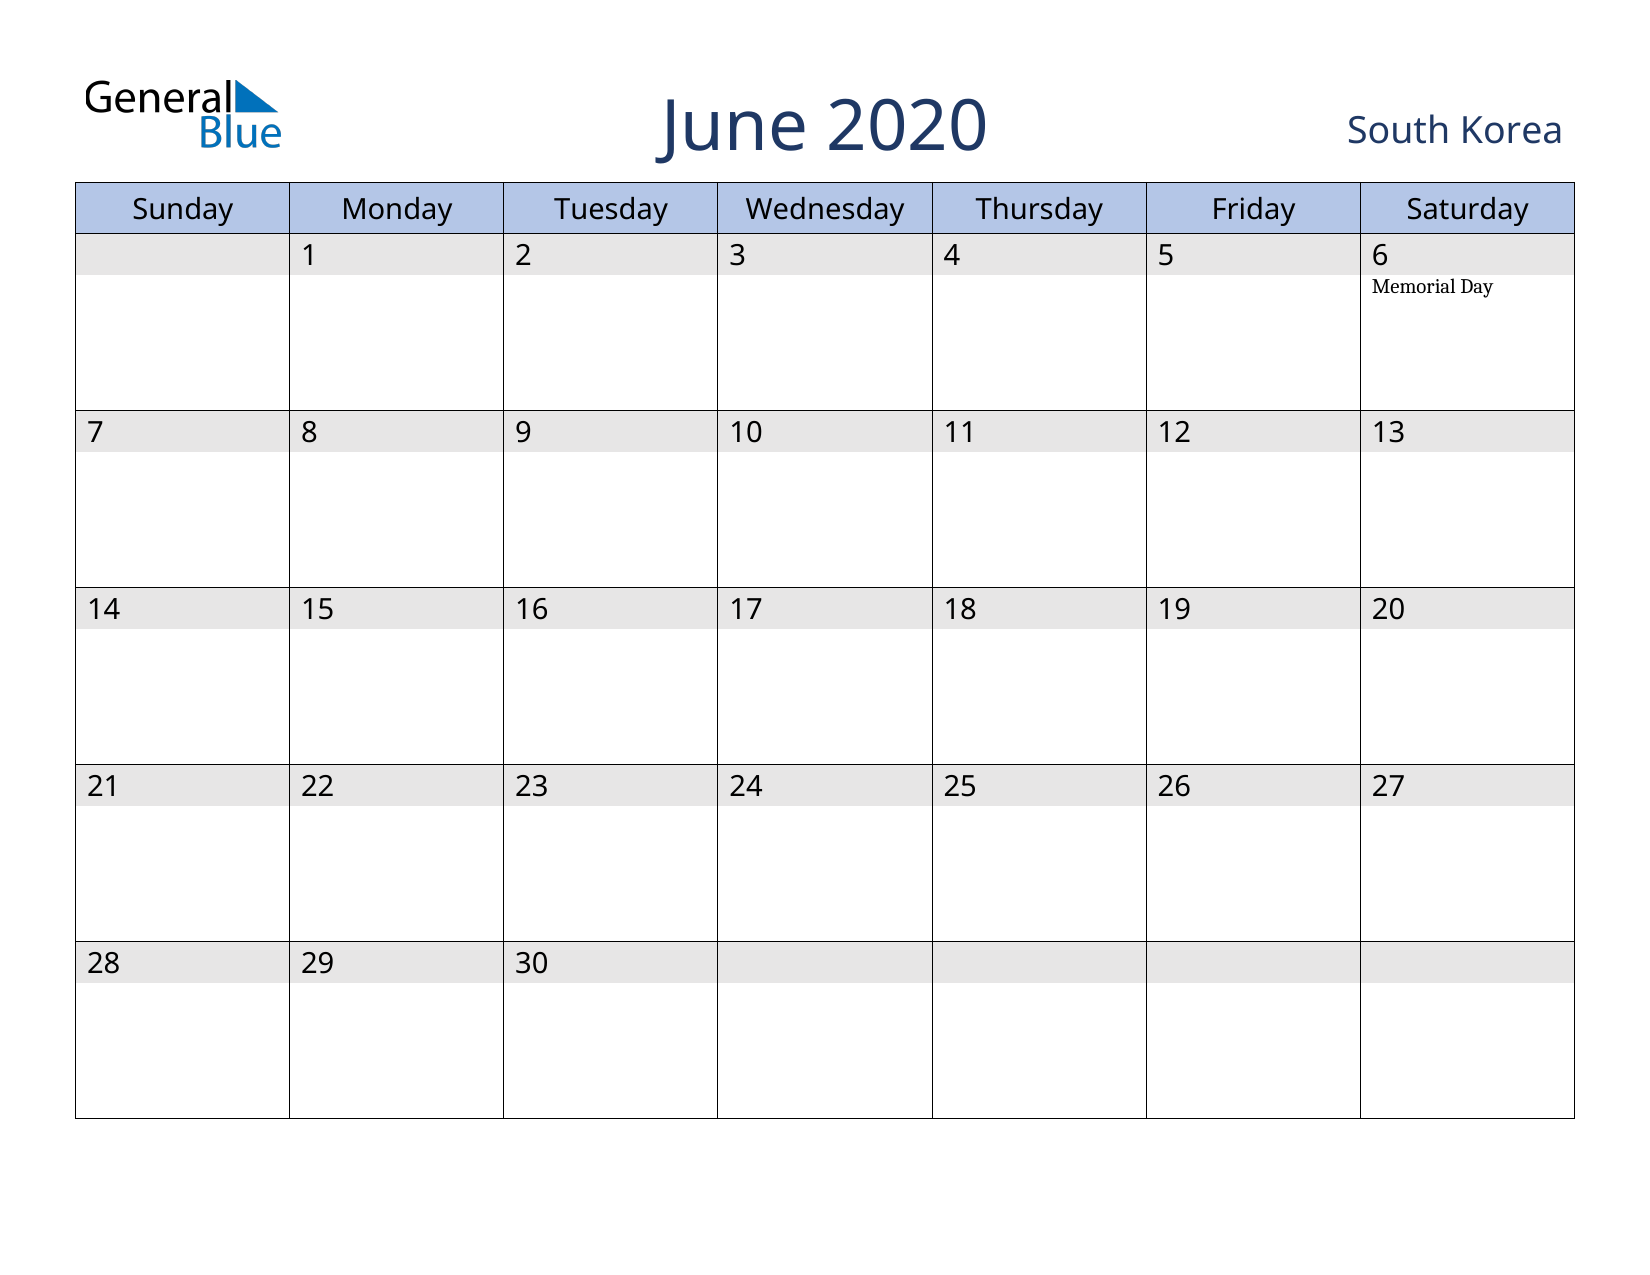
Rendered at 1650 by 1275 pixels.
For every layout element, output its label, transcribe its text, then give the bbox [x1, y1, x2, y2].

table_cell [718, 942, 932, 983]
table_cell 20 [1361, 588, 1574, 629]
table_cell 24 [718, 765, 932, 806]
table_cell [76, 234, 289, 275]
table_cell 18 [933, 588, 1146, 629]
table_cell [290, 452, 503, 587]
table_cell [1147, 629, 1360, 764]
table_header [76, 75, 503, 182]
table_cell 17 [718, 588, 932, 629]
table_cell 16 [504, 588, 717, 629]
table_cell 29 [290, 942, 503, 983]
table_cell [933, 629, 1146, 764]
table_cell [718, 275, 932, 410]
table_cell [76, 275, 289, 410]
table_cell [1361, 452, 1574, 587]
table_cell [1361, 983, 1574, 1118]
table_cell 10 [718, 411, 932, 452]
table_cell [1147, 275, 1360, 410]
table_cell Sunday [76, 183, 289, 233]
table_cell [1147, 983, 1360, 1118]
table_cell 11 [933, 411, 1146, 452]
table_cell [718, 983, 932, 1118]
table_cell [504, 629, 717, 764]
table_cell 19 [1147, 588, 1360, 629]
table_cell 26 [1147, 765, 1360, 806]
table_cell [76, 629, 289, 764]
table_cell 4 [933, 234, 1146, 275]
table_cell [718, 452, 932, 587]
table_cell [290, 983, 503, 1118]
table_cell [1147, 942, 1360, 983]
table_cell [76, 806, 289, 941]
table_cell [76, 983, 289, 1118]
table_cell [933, 806, 1146, 941]
table_cell 12 [1147, 411, 1360, 452]
table_header South Korea [1146, 75, 1574, 182]
table_cell Tuesday [504, 183, 717, 233]
table_cell Saturday [1361, 183, 1574, 233]
table_cell [933, 275, 1146, 410]
table_cell [1147, 452, 1360, 587]
table_cell 13 [1361, 411, 1574, 452]
table_cell 2 [504, 234, 717, 275]
table_cell [76, 452, 289, 587]
picture [86, 80, 281, 148]
table_cell 25 [933, 765, 1146, 806]
table_cell [718, 806, 932, 941]
table_cell 30 [504, 942, 717, 983]
table_cell [933, 452, 1146, 587]
table_cell [290, 806, 503, 941]
table_cell 1 [290, 234, 503, 275]
table_cell [1147, 806, 1360, 941]
table_cell [504, 275, 717, 410]
table_cell Friday [1147, 183, 1360, 233]
table_cell 21 [76, 765, 289, 806]
table_cell Monday [290, 183, 503, 233]
table_cell [1361, 942, 1574, 983]
table_cell 5 [1147, 234, 1360, 275]
table_cell 27 [1361, 765, 1574, 806]
table_cell 28 [76, 942, 289, 983]
table_header June 2020 [504, 75, 1146, 182]
table_cell [290, 629, 503, 764]
table_cell 14 [76, 588, 289, 629]
table_cell [933, 983, 1146, 1118]
table_cell 22 [290, 765, 503, 806]
table_cell [504, 452, 717, 587]
table_cell [504, 806, 717, 941]
table_cell 23 [504, 765, 717, 806]
table_cell [933, 942, 1146, 983]
table_cell [1361, 629, 1574, 764]
table_cell Wednesday [718, 183, 932, 233]
table_cell [504, 983, 717, 1118]
table_cell [1361, 806, 1574, 941]
table_cell [718, 629, 932, 764]
table_cell 3 [718, 234, 932, 275]
table_cell 7 [76, 411, 289, 452]
table_cell [290, 275, 503, 410]
table_cell 15 [290, 588, 503, 629]
table_cell Memorial Day [1361, 275, 1574, 410]
table_cell 6 [1361, 234, 1574, 275]
table_cell Thursday [933, 183, 1146, 233]
table_cell 8 [290, 411, 503, 452]
table_cell 9 [504, 411, 717, 452]
